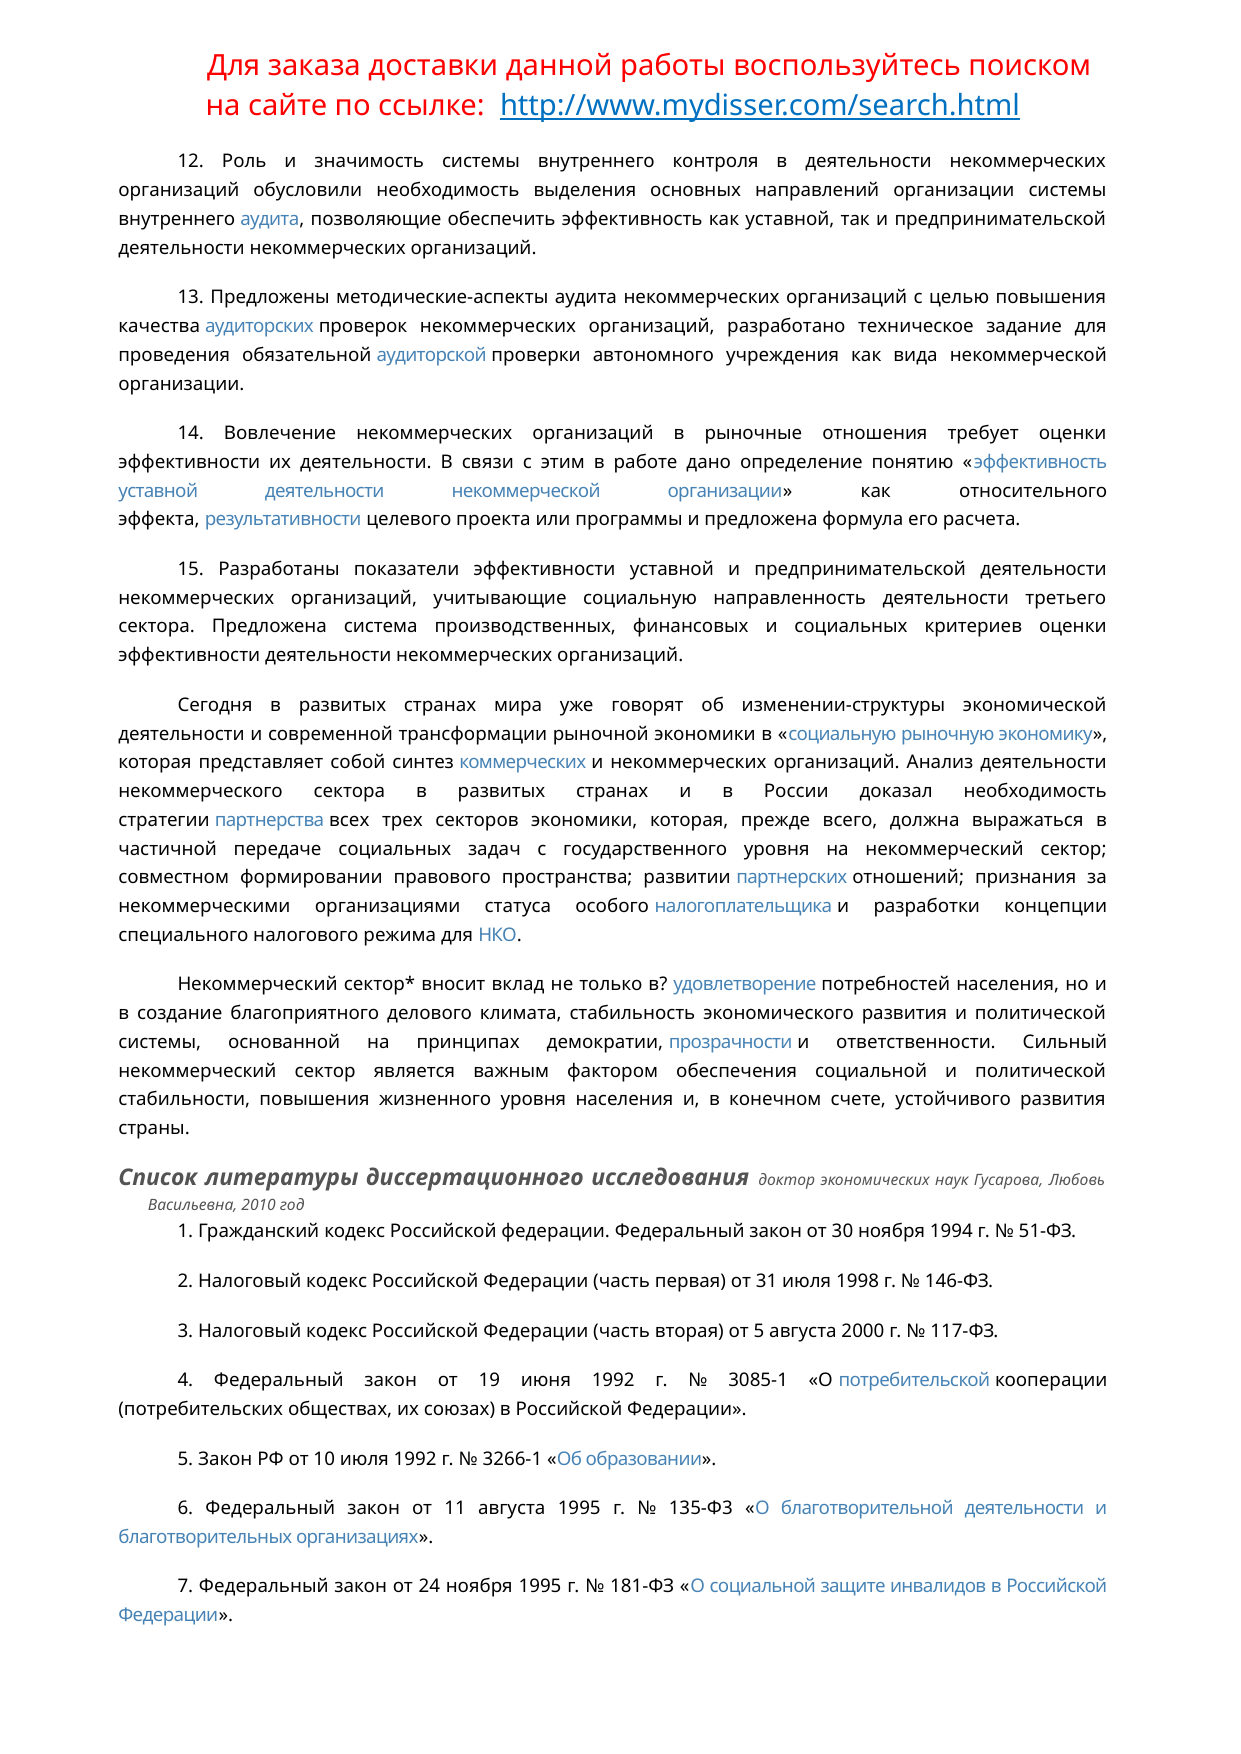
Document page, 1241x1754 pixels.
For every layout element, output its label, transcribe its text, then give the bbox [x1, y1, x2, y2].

subtitle Список литературы диссертационного исследования доктор экономических наук Гусарова, Любовь Васильевна, 2010 год [118, 1161, 1107, 1214]
